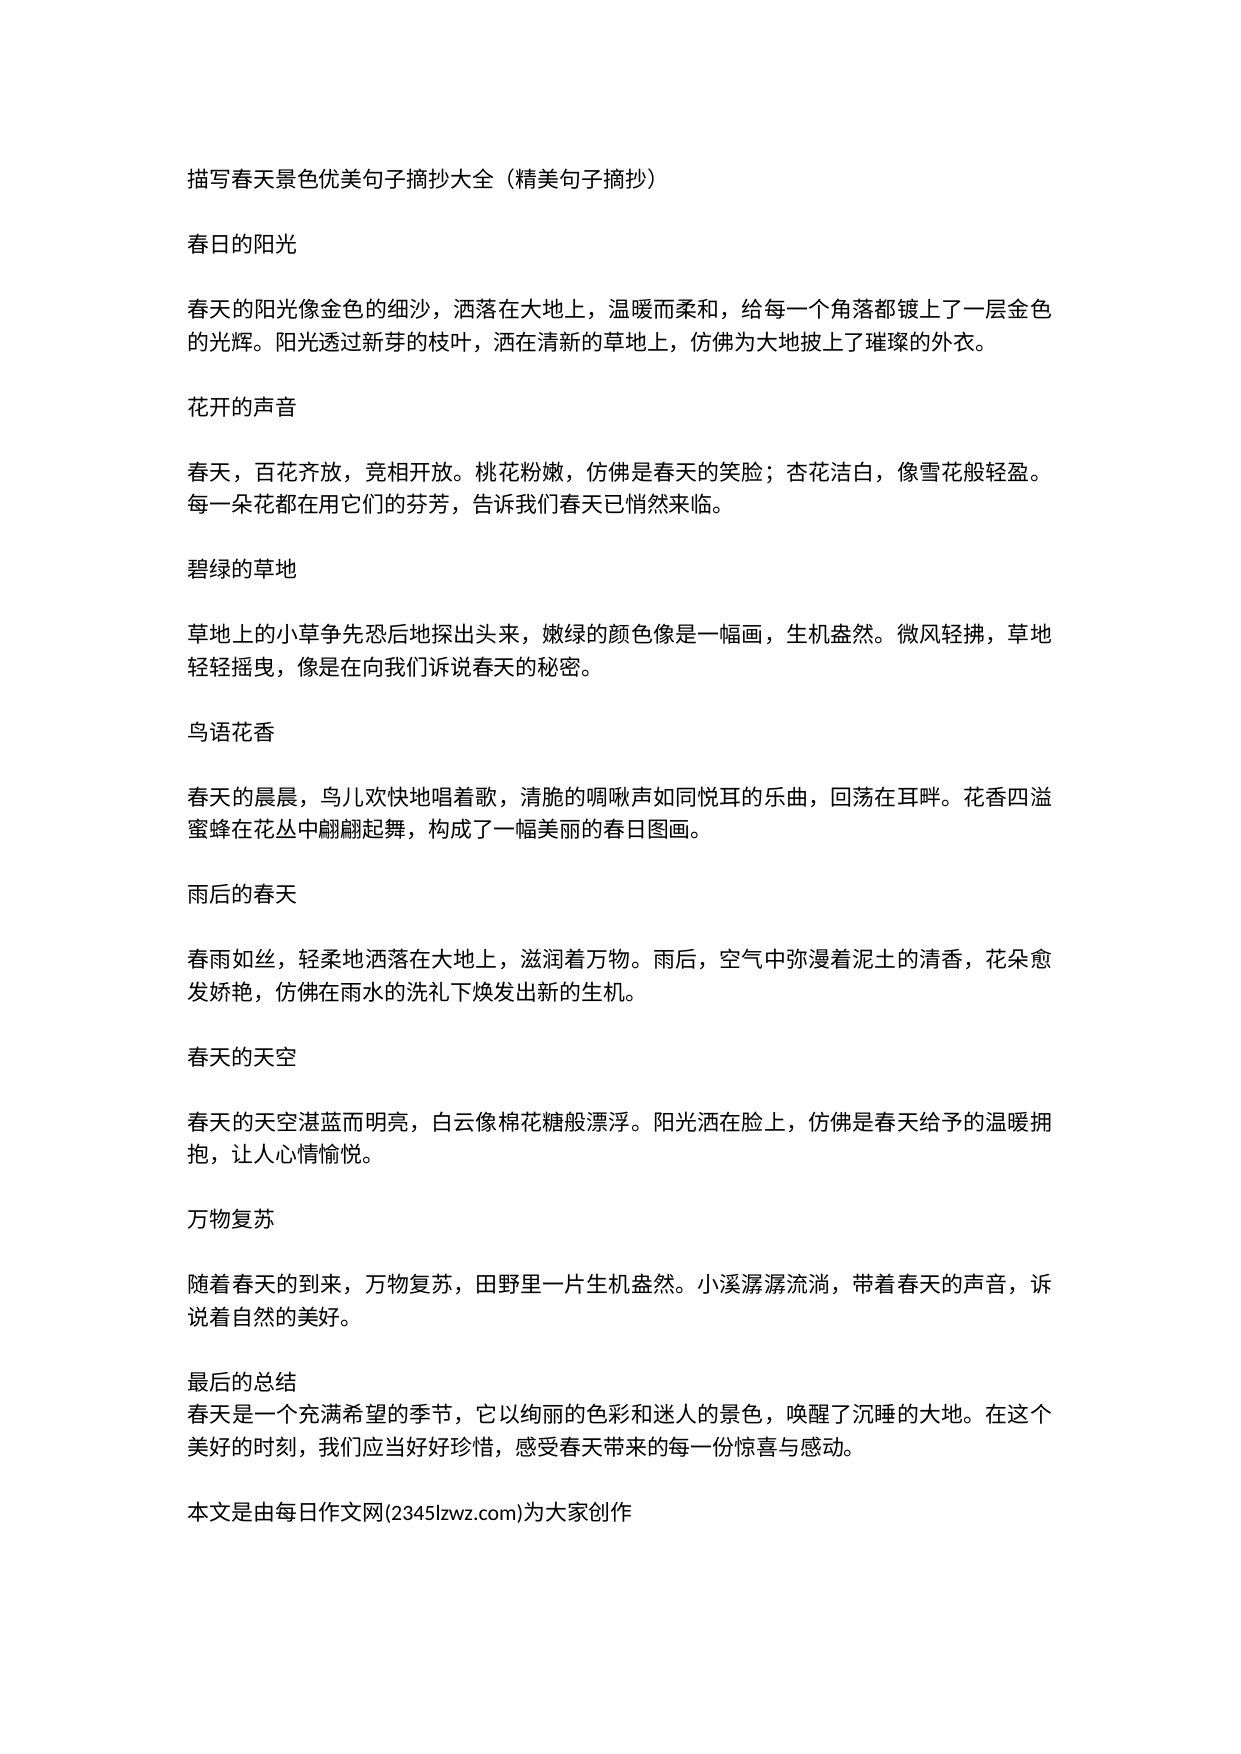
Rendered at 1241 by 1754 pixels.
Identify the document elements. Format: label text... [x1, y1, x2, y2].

text 草地上的小草争先恐后地探出头来，嫩绿的颜色像是一幅画，生机盎然。微风轻拂，草地轻轻摇曳，像是在向我们诉说春天的秘密。 [187, 617, 1053, 682]
text 碧绿的草地 [187, 552, 1053, 584]
text 春天的晨晨，鸟儿欢快地唱着歌，清脆的啁啾声如同悦耳的乐曲，回荡在耳畔。花香四溢，蜜蜂在花丛中翩翩起舞，构成了一幅美丽的春日图画。 [187, 779, 1053, 844]
text 鸟语花香 [187, 714, 1053, 747]
text 随着春天的到来，万物复苏，田野里一片生机盎然。小溪潺潺流淌，带着春天的声音，诉说着自然的美好。 [187, 1267, 1053, 1332]
text 春天是一个充满希望的季节，它以绚丽的色彩和迷人的景色，唤醒了沉睡的大地。在这个美好的时刻，我们应当好好珍惜，感受春天带来的每一份惊喜与感动。 [187, 1397, 1053, 1462]
text 最后的总结 [187, 1364, 1053, 1397]
text 春天的天空湛蓝而明亮，白云像棉花糖般漂浮。阳光洒在脸上，仿佛是春天给予的温暖拥抱，让人心情愉悦。 [187, 1104, 1053, 1169]
text 春天的天空 [187, 1039, 1053, 1072]
text 春天，百花齐放，竞相开放。桃花粉嫩，仿佛是春天的笑脸；杏花洁白，像雪花般轻盈。每一朵花都在用它们的芬芳，告诉我们春天已悄然来临。 [187, 454, 1053, 519]
text 雨后的春天 [187, 877, 1053, 909]
text 春日的阳光 [187, 227, 1053, 259]
text 描写春天景色优美句子摘抄大全（精美句子摘抄） [187, 162, 1053, 194]
text 春天的阳光像金色的细沙，洒落在大地上，温暖而柔和，给每一个角落都镀上了一层金色的光辉。阳光透过新芽的枝叶，洒在清新的草地上，仿佛为大地披上了璀璨的外衣。 [187, 292, 1053, 357]
text 本文是由每日作文网(2345lzwz.com)为大家创作 [187, 1494, 1053, 1527]
text 万物复苏 [187, 1202, 1053, 1234]
text 花开的声音 [187, 389, 1053, 422]
text 春雨如丝，轻柔地洒落在大地上，滋润着万物。雨后，空气中弥漫着泥土的清香，花朵愈发娇艳，仿佛在雨水的洗礼下焕发出新的生机。 [187, 942, 1053, 1007]
